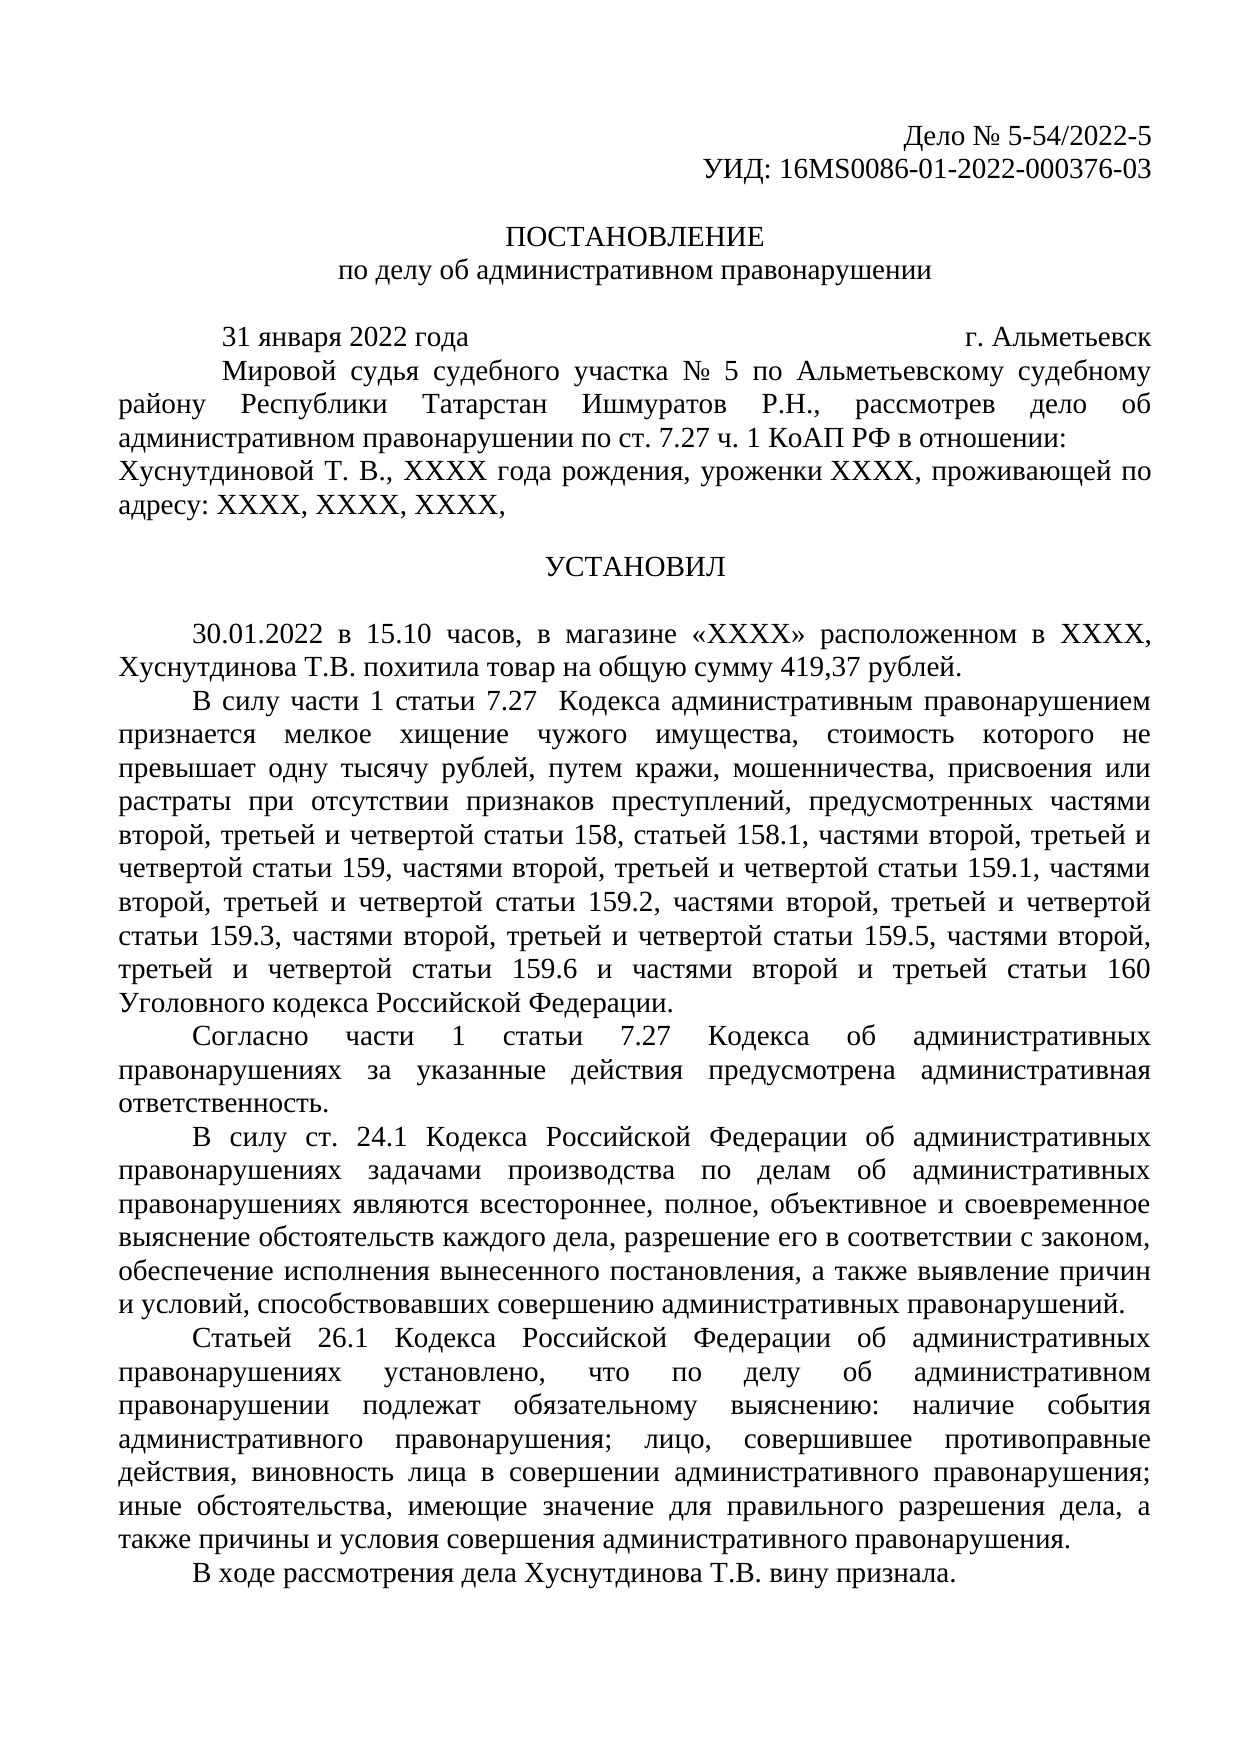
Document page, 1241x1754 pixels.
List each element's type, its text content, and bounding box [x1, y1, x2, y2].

text Мировой судья судебного участка № 5 по Альметьевскому судебному району Республики Татарстан Ишмуратов Р.Н., рассмотрев дело об административном правонарушении по ст. 7.27 ч. 1 КоАП РФ в отношении: [118, 353, 1152, 453]
text Хуснутдиновой Т. В., XXXX года рождения, уроженки XXXX, проживающей по адресу: XXXX, XXXX, XXXX, [118, 453, 1152, 521]
text В силу ст. 24.1 Кодекса Российской Федерации об административных правонарушениях задачами производства по делам об административных правонарушениях являются всестороннее, полное, объективное и своевременное выяснение обстоятельств каждого дела, разрешение его в соответствии с законом, обеспечение исполнения вынесенного постановления, а также выявление причин и условий, способствовавших совершению административных правонарушений. [118, 1119, 1152, 1320]
text Согласно части 1 статьи 7.27 Кодекса об административных правонарушениях за указанные действия предусмотрена административная ответственность. [118, 1018, 1152, 1119]
text В силу части 1 статьи 7.27 Кодекса административным правонарушением признается мелкое хищение чужого имущества, стоимость которого не превышает одну тысячу рублей, путем кражи, мошенничества, присвоения или растраты при отсутствии признаков преступлений, предусмотренных частями второй, третьей и четвертой статьи 158, статьей 158.1, частями второй, третьей и четвертой статьи 159, частями второй, третьей и четвертой статьи 159.1, частями второй, третьей и четвертой статьи 159.2, частями второй, третьей и четвертой статьи 159.3, частями второй, третьей и четвертой статьи 159.5, частями второй, третьей и четвертой статьи 159.6 и частями второй и третьей статьи 160 Уголовного кодекса Российской Федерации. [118, 683, 1152, 1018]
text УИД: 16MS0086-01-2022-000376-03 [177, 152, 1152, 185]
text Дело № 5-54/2022-5 [118, 118, 1152, 152]
text УСТАНОВИЛ [118, 549, 1152, 582]
text 30.01.2022 в 15.10 часов, в магазине «XXXX» расположенном в XXXX, Хуснутдинова Т.В. похитила товар на общую сумму 419,37 рублей. [118, 616, 1152, 683]
text В ходе рассмотрения дела Хуснутдинова Т.В. вину признала. [118, 1555, 1152, 1588]
text Статьей 26.1 Кодекса Российской Федерации об административных правонарушениях установлено, что по делу об административном правонарушении подлежат обязательному выяснению: наличие события административного правонарушения; лицо, совершившее противоправные действия, виновность лица в совершении административного правонарушения; иные обстоятельства, имеющие значение для правильного разрешения дела, а также причины и условия совершения административного правонарушения. [118, 1320, 1152, 1555]
text 31 января 2022 года г. Альметьевск [118, 319, 1152, 353]
text по делу об административном правонарушении [118, 252, 1152, 286]
text ПОСТАНОВЛЕНИЕ [118, 219, 1152, 252]
